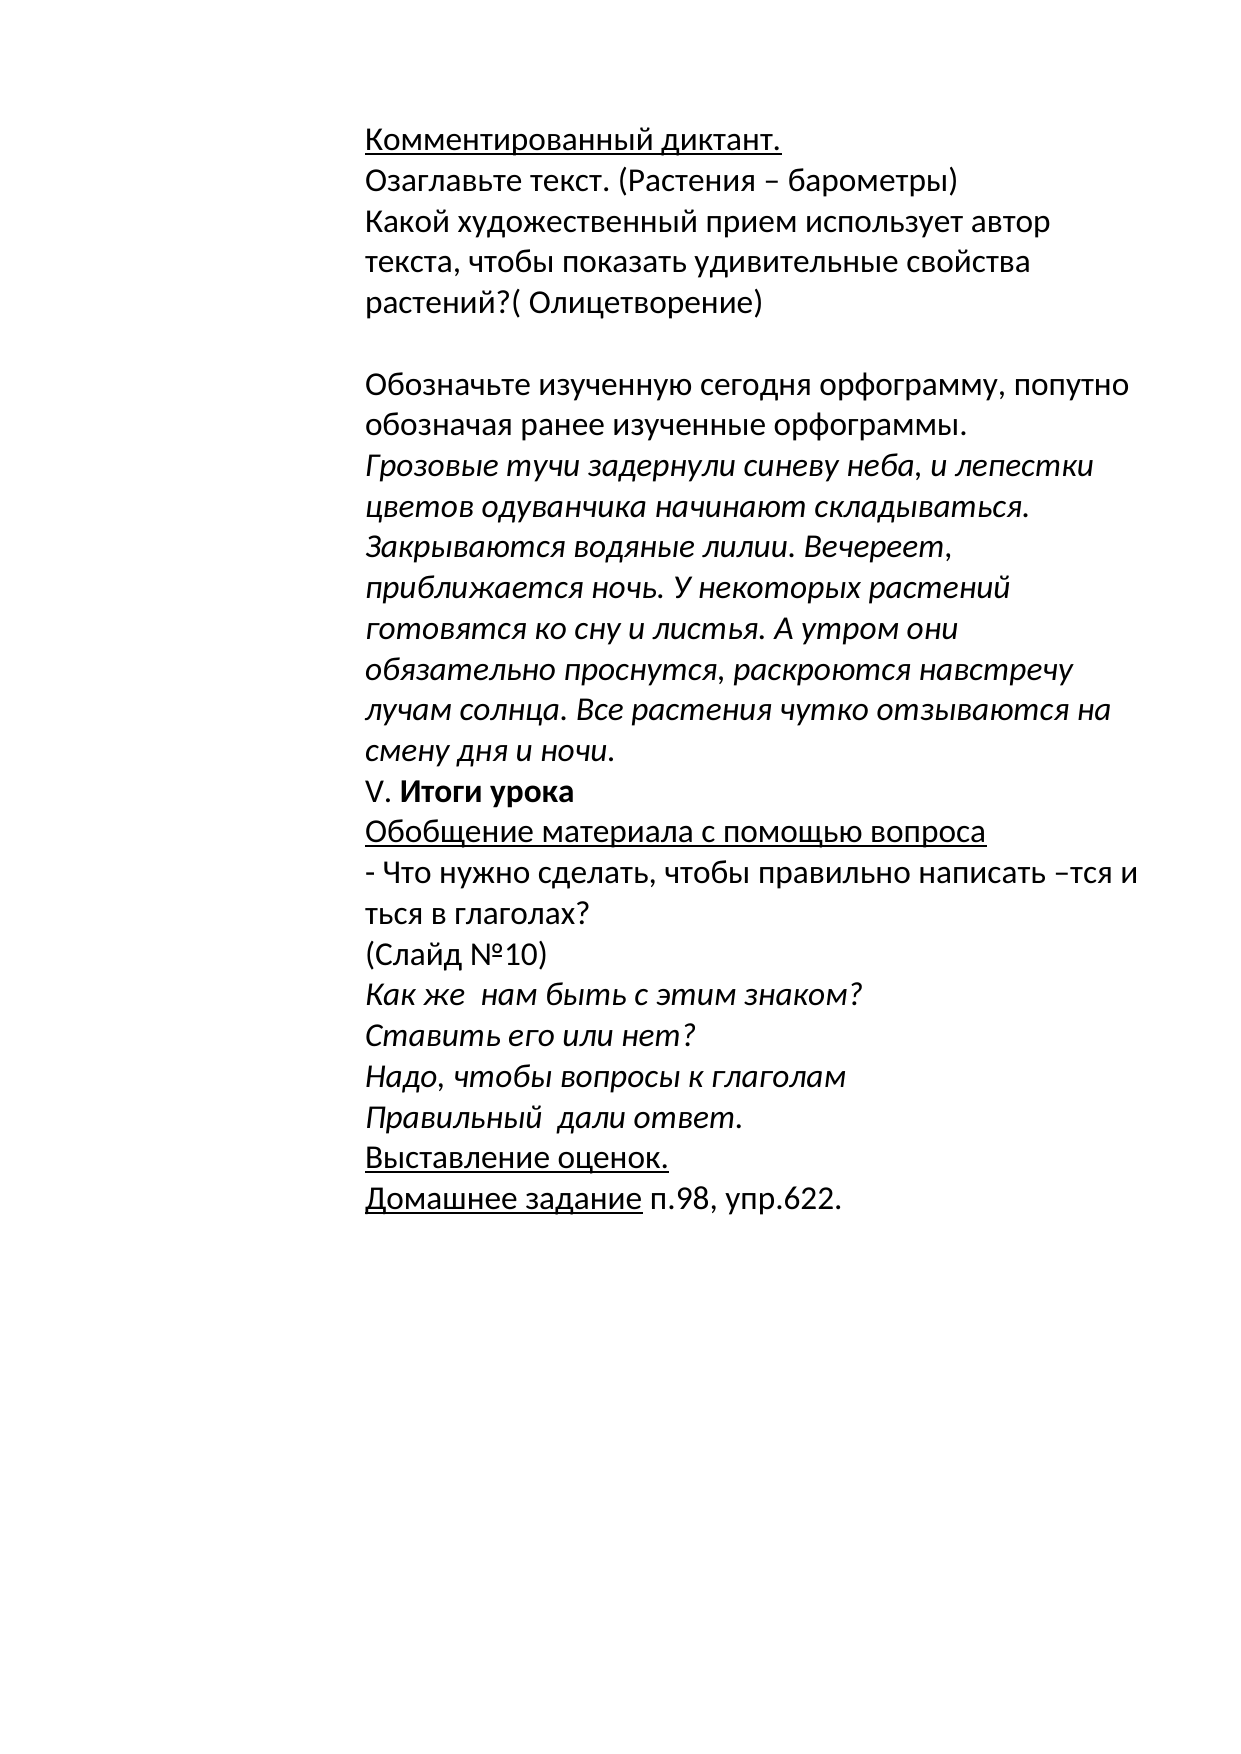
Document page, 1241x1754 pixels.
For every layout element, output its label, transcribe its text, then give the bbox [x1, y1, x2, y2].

text Грозовые тучи задернули синеву неба, и лепестки цветов одуванчика начинают складываться. Закрываются водяные лилии. Вечереет, приближается ночь. У некоторых растений готовятся ко сну и листья. А утром они обязательно проснутся, раскроются навстречу лучам солнца. Все растения чутко отзываются на смену дня и ночи. [365, 444, 1152, 770]
text Выставление оценок. [365, 1136, 1152, 1177]
text Как же нам быть с этим знаком? [365, 973, 1152, 1014]
text Домашнее задание п.98, упр.622. [365, 1177, 1152, 1218]
text Обобщение материала с помощью вопроса [365, 811, 1152, 851]
text Надо, чтобы вопросы к глаголам [365, 1055, 1152, 1096]
text Комментированный диктант. [365, 118, 1152, 159]
text (Слайд №10) [365, 933, 1152, 973]
text Какой художественный прием использует автор текста, чтобы показать удивительные свойства растений?( Олицетворение) [365, 199, 1152, 322]
text Правильный дали ответ. [365, 1096, 1152, 1136]
text V. Итоги урока [365, 770, 1152, 811]
text Ставить его или нет? [365, 1014, 1152, 1055]
text Обозначьте изученную сегодня орфограмму, попутно обозначая ранее изученные орфограммы. [365, 362, 1152, 444]
text - Что нужно сделать, чтобы правильно написать –тся и ться в глаголах? [365, 851, 1152, 933]
text Озаглавьте текст. (Растения – барометры) [365, 159, 1152, 199]
